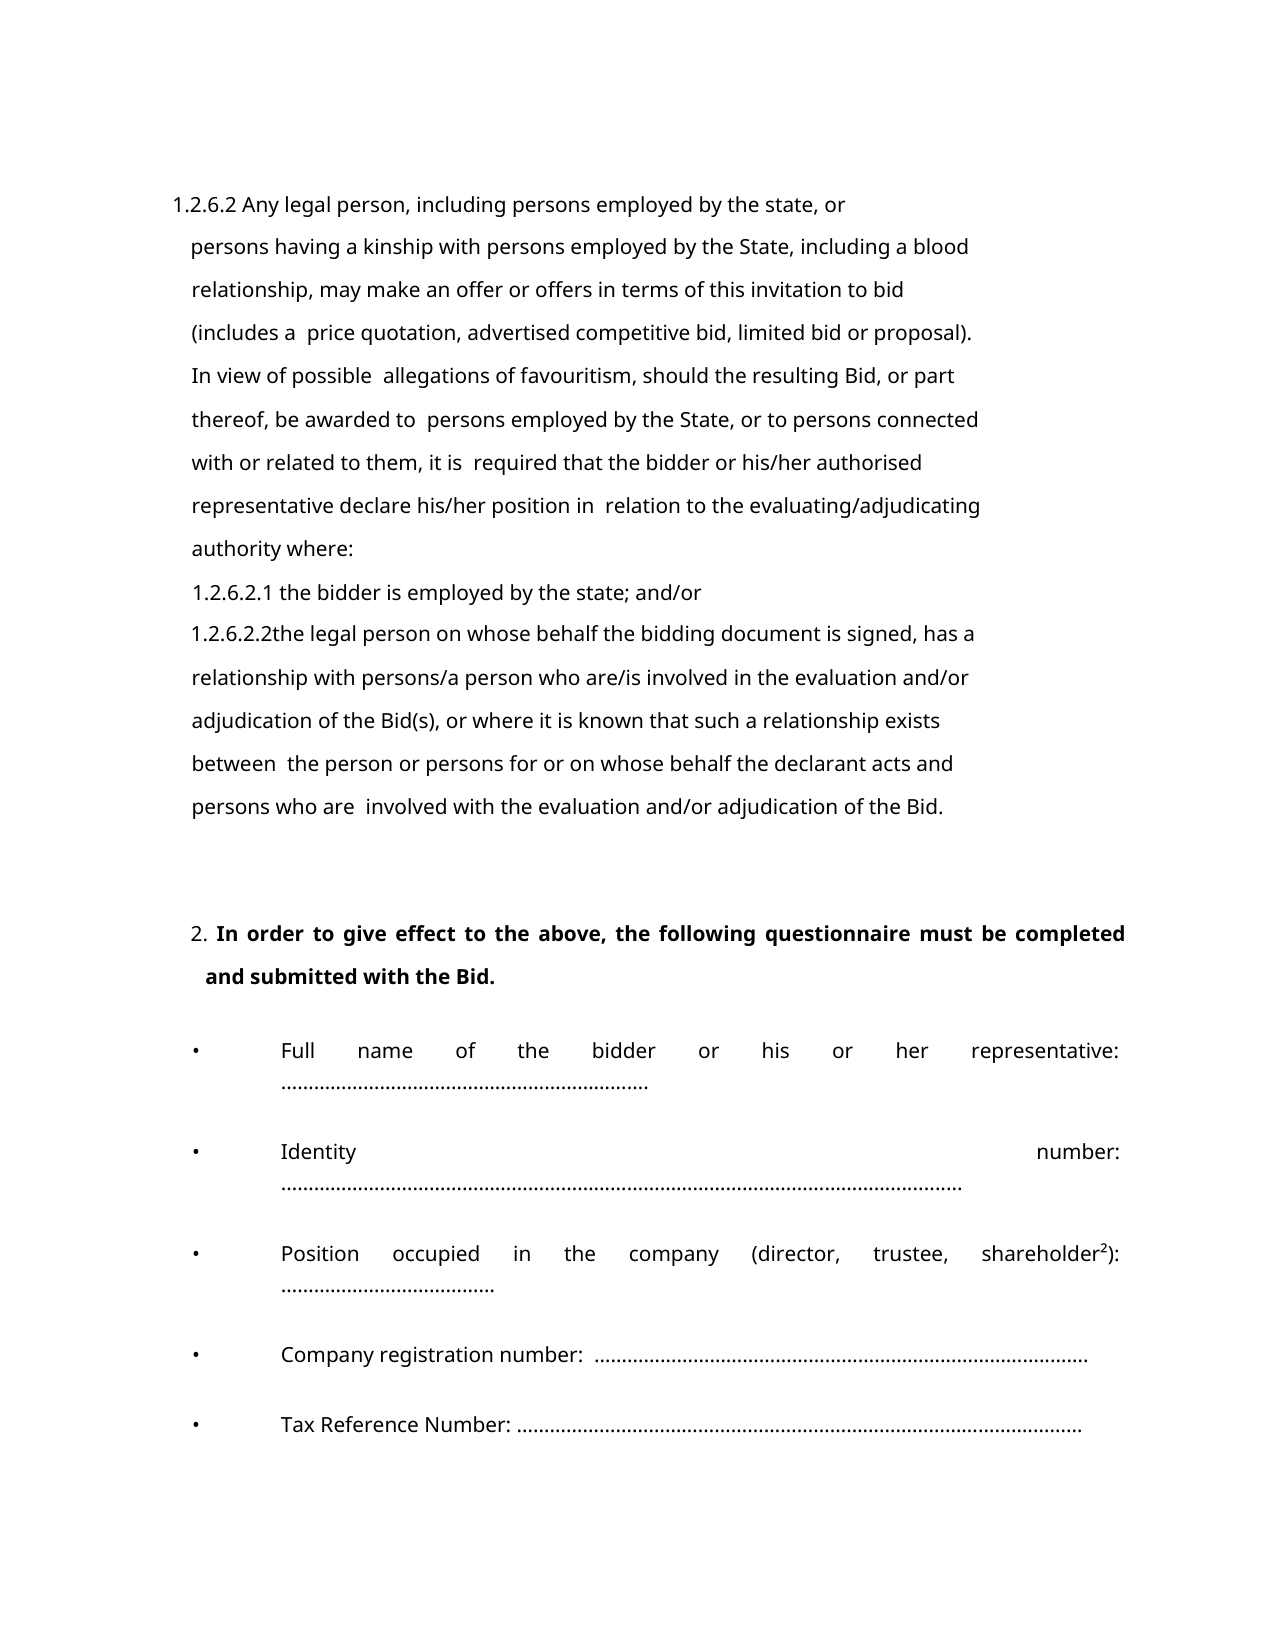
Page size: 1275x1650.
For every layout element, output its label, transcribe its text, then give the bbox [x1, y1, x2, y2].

list Full name of the bidder or his or her representative: …………………………………………………………. [192, 1036, 1120, 1095]
list Tax Reference Number: ………………………………………………………………………………….……… [192, 1411, 1120, 1439]
text 1.2.6.2.1 the bidder is employed by the state; and/or [192, 578, 1120, 606]
list Position occupied in the company (director, trustee, shareholder²): ………………………………… [192, 1239, 1120, 1298]
list Company registration number: ………………………………………………………………………..……. [192, 1340, 1120, 1368]
text 1.2.6.2 Any legal person, including persons employed by the state, or [118, 190, 1120, 219]
text persons having a kinship with persons employed by the State, including a blood relationship, may make an offer or offers in terms of this invitation to bid (includes a price quotation, advertised competitive bid, limited bid or proposal). In view of possible allegations of favouritism, should the resulting Bid, or part thereof, be awarded to persons employed by the State, or to persons connected with or related to them, it is required that the bidder or his/her authorised representative declare his/her position in relation to the evaluating/adjudicating authority where: [190, 232, 992, 562]
list Identity number: …………………………………………………………………………………………………............. [192, 1137, 1120, 1197]
text 2. In order to give effect to the above, the following questionnaire must be completed and submitted with the Bid. [190, 919, 1127, 990]
text 1.2.6.2.2the legal person on whose behalf the bidding document is signed, has a relationship with persons/a person who are/is involved in the evaluation and/or adjudication of the Bid(s), or where it is known that such a relationship exists between the person or persons for or on whose behalf the declarant acts and persons who are involved with the evaluation and/or adjudication of the Bid. [190, 619, 995, 820]
